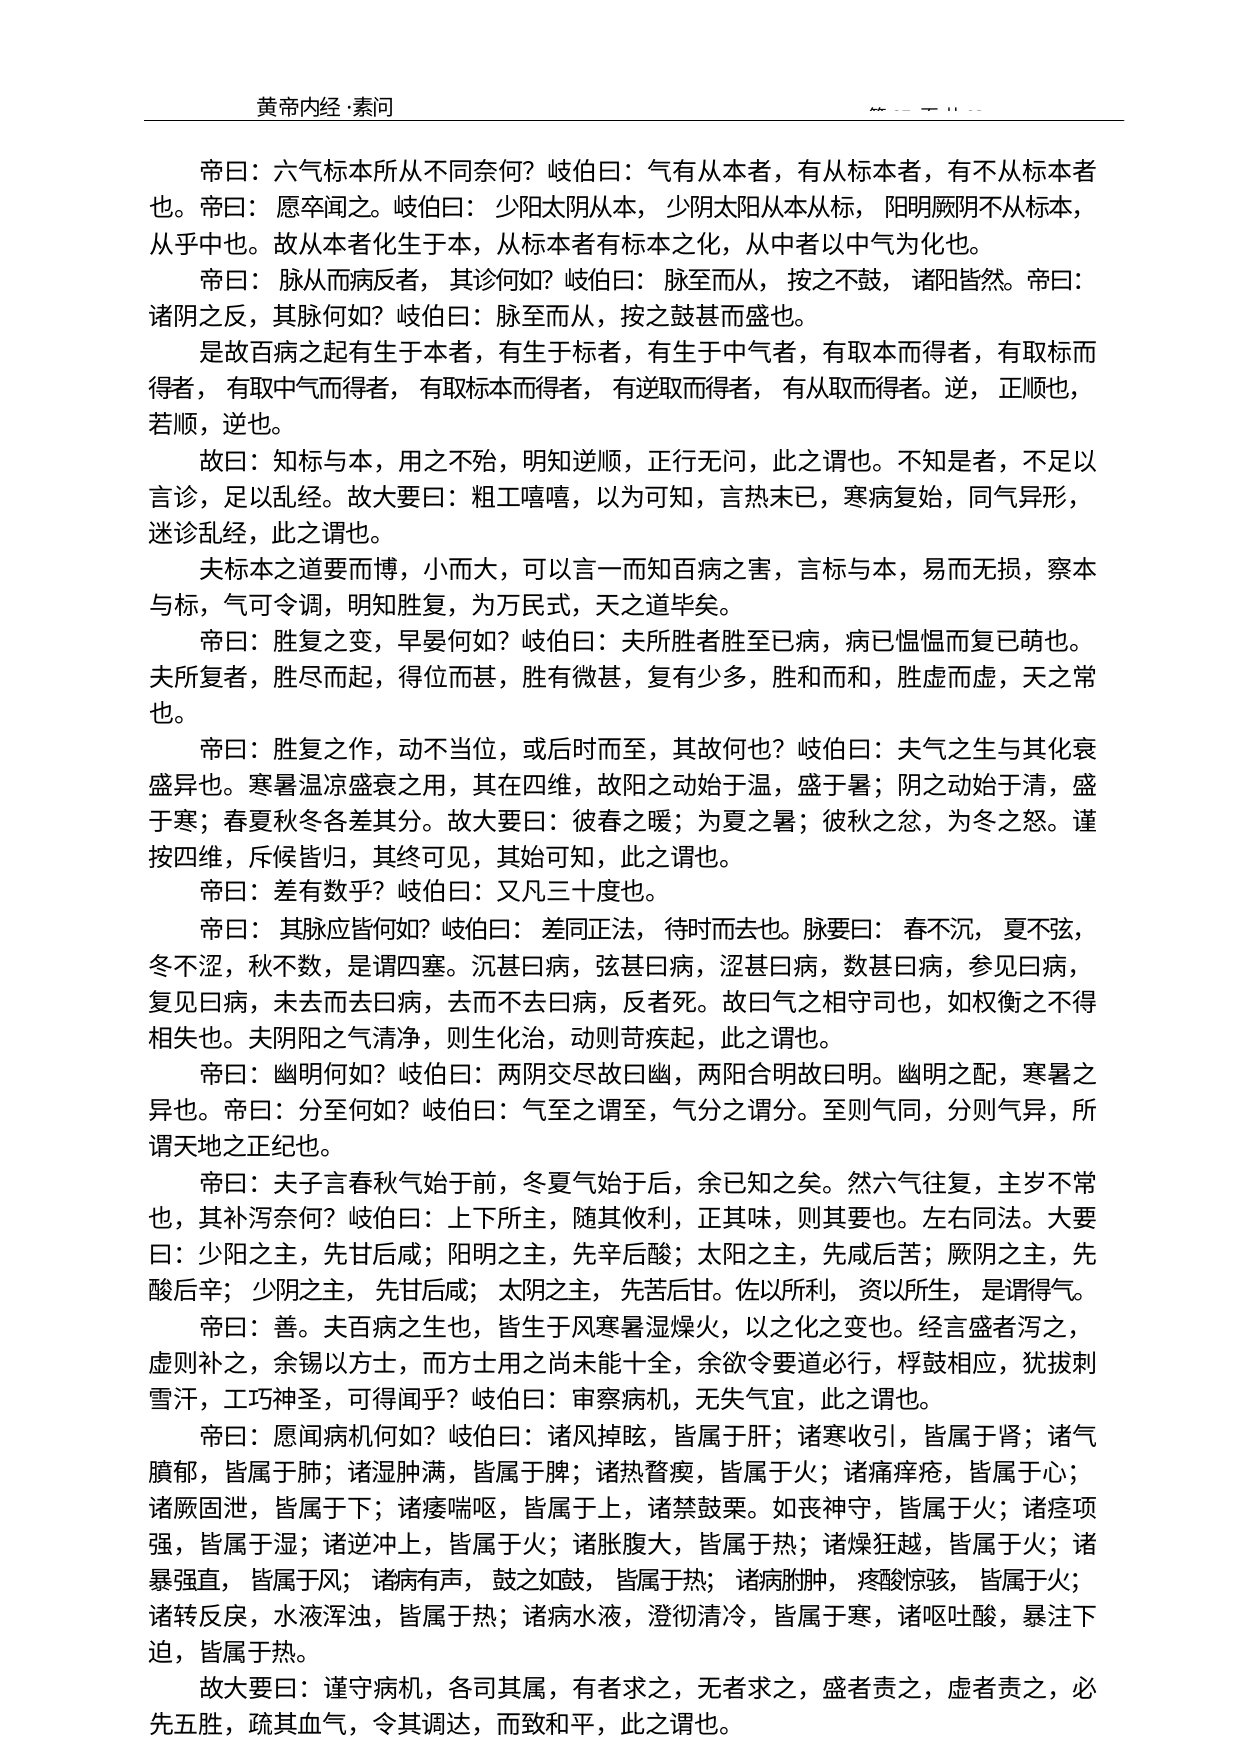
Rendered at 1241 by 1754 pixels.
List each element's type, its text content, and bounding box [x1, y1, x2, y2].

text 帝曰：愿闻病机何如？岐伯曰：诸风掉眩，皆属于肝；诸寒收引，皆属于肾；诸气 膹郁，皆属于肺；诸湿肿满，皆属于脾；诸热瞀瘈，皆属于火；诸痛痒疮，皆属于心； 诸厥固泄，皆属于下；诸痿喘呕，皆属于上，诸禁鼓栗。如丧神守，皆属于火；诸痉项 强，皆属于湿；诸逆冲上，皆属于火；诸胀腹大，皆属于热；诸燥狂越，皆属于火；诸 暴强直， 皆属于风； 诸病有声， 鼓之如鼓， 皆属于热； 诸病胕肿， 疼酸惊骇， 皆属于火； 诸转反戾，水液浑浊，皆属于热；诸病水液，澄彻清冷，皆属于寒，诸呕吐酸，暴注下 迫，皆属于热。 [148, 1417, 1105, 1668]
text 帝曰：善。夫百病之生也，皆生于风寒暑湿燥火，以之化之变也。经言盛者泻之， 虚则补之，余锡以方士，而方士用之尚未能十全，余欲令要道必行，桴鼓相应，犹拔刺 雪汗，工巧神圣，可得闻乎？岐伯曰：审察病机，无失气宜，此之谓也。 [149, 1307, 1098, 1416]
text 帝曰：夫子言春秋气始于前，冬夏气始于后，余已知之矣。然六气往复，主岁不常 也，其补泻奈何？岐伯曰：上下所主，随其攸利，正其味，则其要也。左右同法。大要 曰：少阳之主，先甘后咸；阳明之主，先辛后酸；太阳之主，先咸后苦；厥阴之主，先 酸后辛； 少阴之主， 先甘后咸； 太阴之主， 先苦后甘。佐以所利， 资以所生， 是谓得气。 [149, 1163, 1107, 1307]
text 夫标本之道要而博，小而大，可以言一而知百病之害，言标与本，易而无损，察本 与标，气可令调，明知胜复，为万民式，天之道毕矣。 [149, 550, 1098, 622]
text 帝曰： 其脉应皆何如？岐伯曰： 差同正法， 待时而去也。脉要曰： 春不沉， 夏不弦， 冬不涩，秋不数，是谓四塞。沉甚曰病，弦甚曰病，涩甚曰病，数甚曰病，参见曰病， 复见曰病，未去而去曰病，去而不去曰病，反者死。故曰气之相守司也，如权衡之不得 相失也。夫阴阳之气清净，则生化治，动则苛疾起，此之谓也。 [149, 910, 1105, 1055]
text 是故百病之起有生于本者，有生于标者，有生于中气者，有取本而得者，有取标而 得者， 有取中气而得者， 有取标本而得者， 有逆取而得者， 有从取而得者。逆， 正顺也， 若顺，逆也。 [149, 333, 1105, 441]
text 故曰：知标与本，用之不殆，明知逆顺，正行无问，此之谓也。不知是者，不足以 言诊，足以乱经。故大要曰：粗工嘻嘻，以为可知，言热末已，寒病复始，同气异形， 迷诊乱经，此之谓也。 [149, 441, 1098, 550]
text 帝曰：六气标本所从不同奈何？岐伯曰：气有从本者，有从标本者，有不从标本者 也。帝曰： 愿卒闻之。岐伯曰： 少阳太阴从本， 少阴太阳从本从标， 阳明厥阴不从标本， 从乎中也。故从本者化生于本，从标本者有标本之化，从中者以中气为化也。 [149, 152, 1105, 260]
text 帝曰：幽明何如？岐伯曰：两阴交尽故曰幽，两阳合明故曰明。幽明之配，寒暑之 异也。帝曰：分至何如？岐伯曰：气至之谓至，气分之谓分。至则气同，分则气异，所 谓天地之正纪也。 [149, 1055, 1098, 1163]
text 帝曰：差有数乎？岐伯曰：又凡三十度也。 [199, 874, 1125, 907]
text 故大要曰：谨守病机，各司其属，有者求之，无者求之，盛者责之，虚者责之，必 先五胜，疏其血气，令其调达，而致和平，此之谓也。 [149, 1668, 1098, 1740]
text 帝曰：胜复之变，早晏何如？岐伯曰：夫所胜者胜至已病，病已愠愠而复已萌也。 夫所复者，胜尽而起，得位而甚，胜有微甚，复有少多，胜和而和，胜虚而虚，天之常 也。 [149, 622, 1098, 730]
text 帝曰： 脉从而病反者， 其诊何如？岐伯曰： 脉至而从， 按之不鼓， 诸阳皆然。帝曰： 诸阴之反，其脉何如？岐伯曰：脉至而从，按之鼓甚而盛也。 [148, 260, 1105, 333]
text 帝曰：胜复之作，动不当位，或后时而至，其故何也？岐伯曰：夫气之生与其化衰 盛异也。寒暑温凉盛衰之用，其在四维，故阳之动始于温，盛于暑；阴之动始于清，盛 于寒；春夏秋冬各差其分。故大要曰：彼春之暖；为夏之暑；彼秋之忿，为冬之怒。谨 按四维，斥候皆归，其终可见，其始可知，此之谓也。 [149, 730, 1098, 874]
